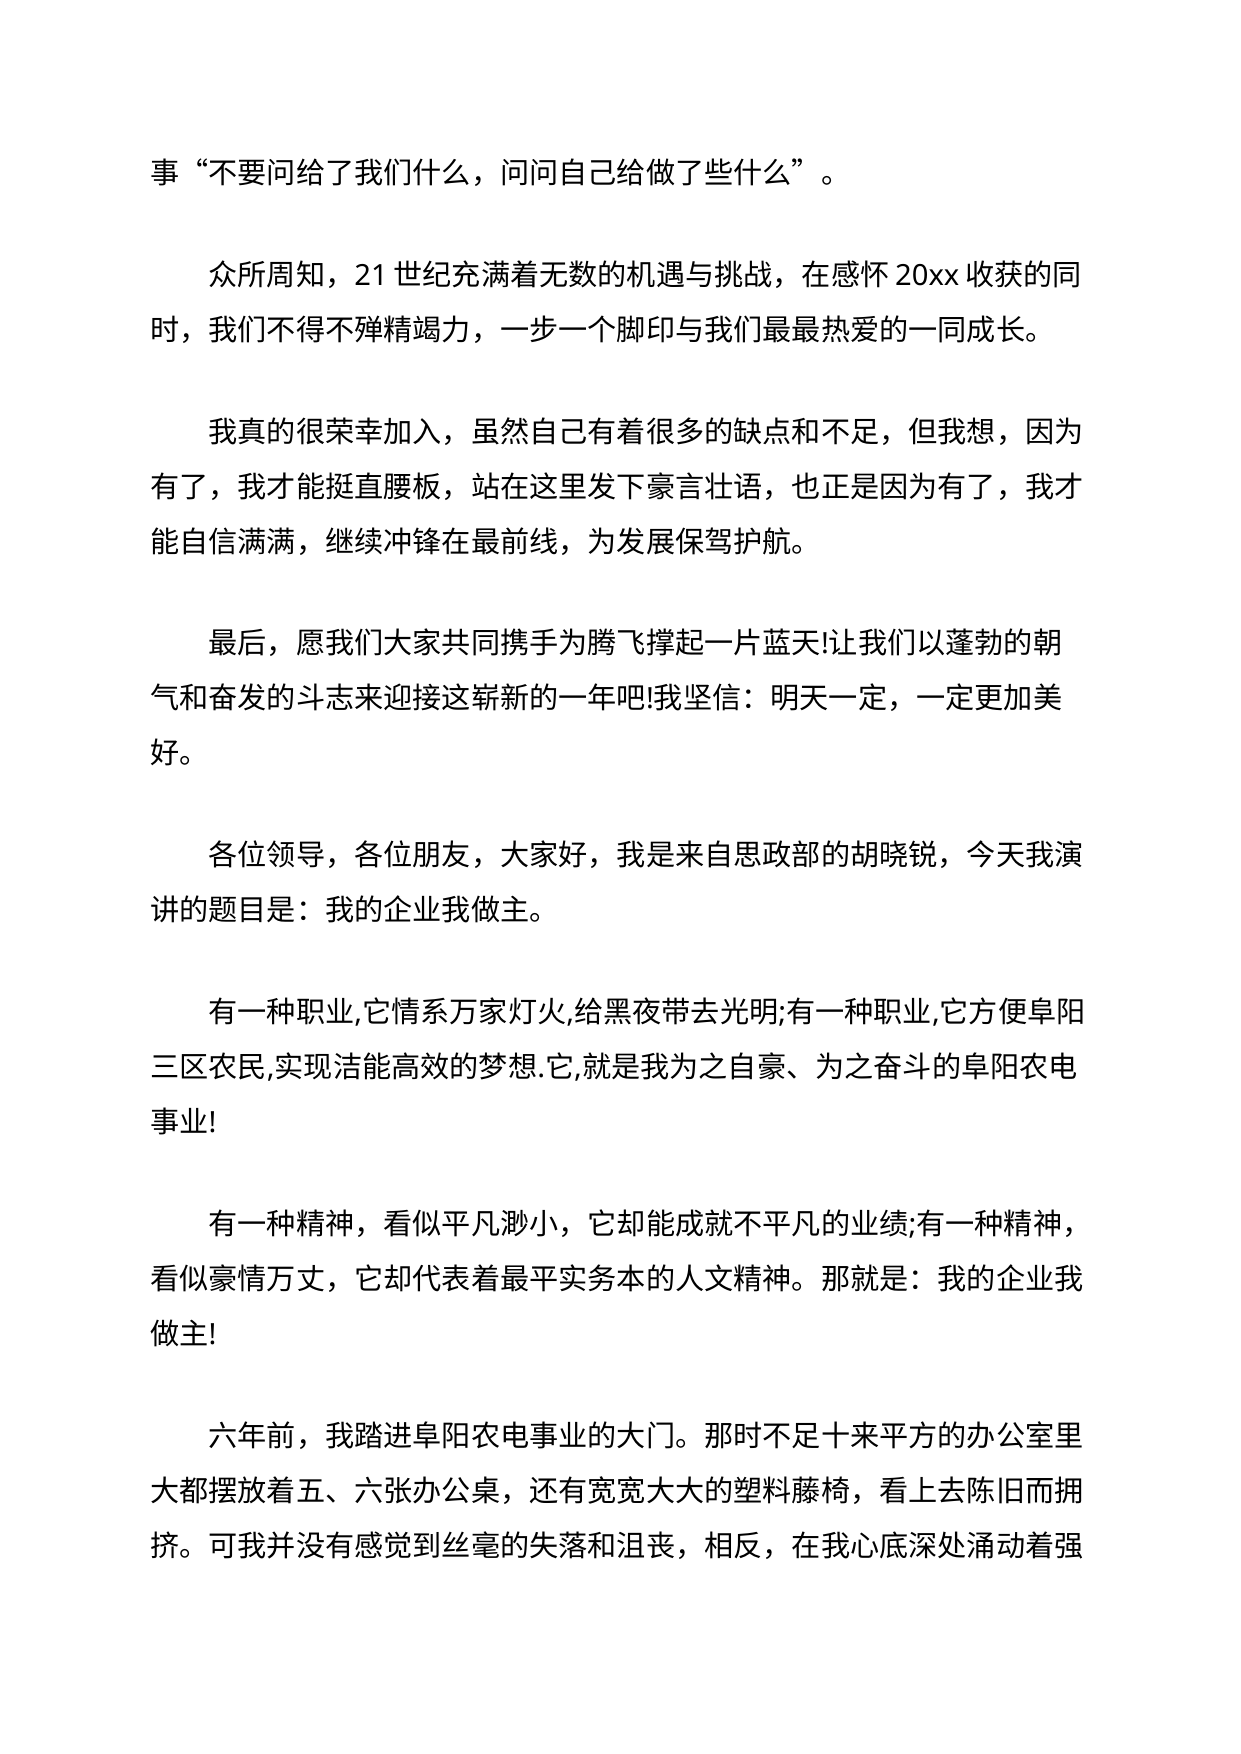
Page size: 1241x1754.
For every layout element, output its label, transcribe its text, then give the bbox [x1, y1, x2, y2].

text 我真的很荣幸加入，虽然自己有着很多的缺点和不足，但我想，因为有了，我才能挺直腰板，站在这里发下豪言壮语，也正是因为有了，我才能自信满满，继续冲锋在最前线，为发展保驾护航。 [150, 408, 1090, 561]
text 各位领导，各位朋友，大家好，我是来自思政部的胡晓锐，今天我演讲的题目是：我的企业我做主。 [150, 832, 1090, 929]
text 最后，愿我们大家共同携手为腾飞撑起一片蓝天!让我们以蓬勃的朝气和奋发的斗志来迎接这崭新的一年吧!我坚信：明天一定，一定更加美好。 [150, 620, 1090, 772]
text 有一种职业,它情系万家灯火,给黑夜带去光明;有一种职业,它方便阜阳三区农民,实现洁能高效的梦想.它,就是我为之自豪、为之奋斗的阜阳农电事业! [150, 988, 1090, 1141]
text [150, 150, 1090, 192]
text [150, 1412, 1090, 1564]
text 有一种精神，看似平凡渺小，它却能成就不平凡的业绩;有一种精神，看似豪情万丈，它却代表着最平实务本的人文精神。那就是：我的企业我做主! [150, 1201, 1090, 1353]
text 众所周知，21世纪充满着无数的机遇与挑战，在感怀20xx收获的同时，我们不得不殚精竭力，一步一个脚印与我们最最热爱的一同成长。 [150, 252, 1090, 349]
